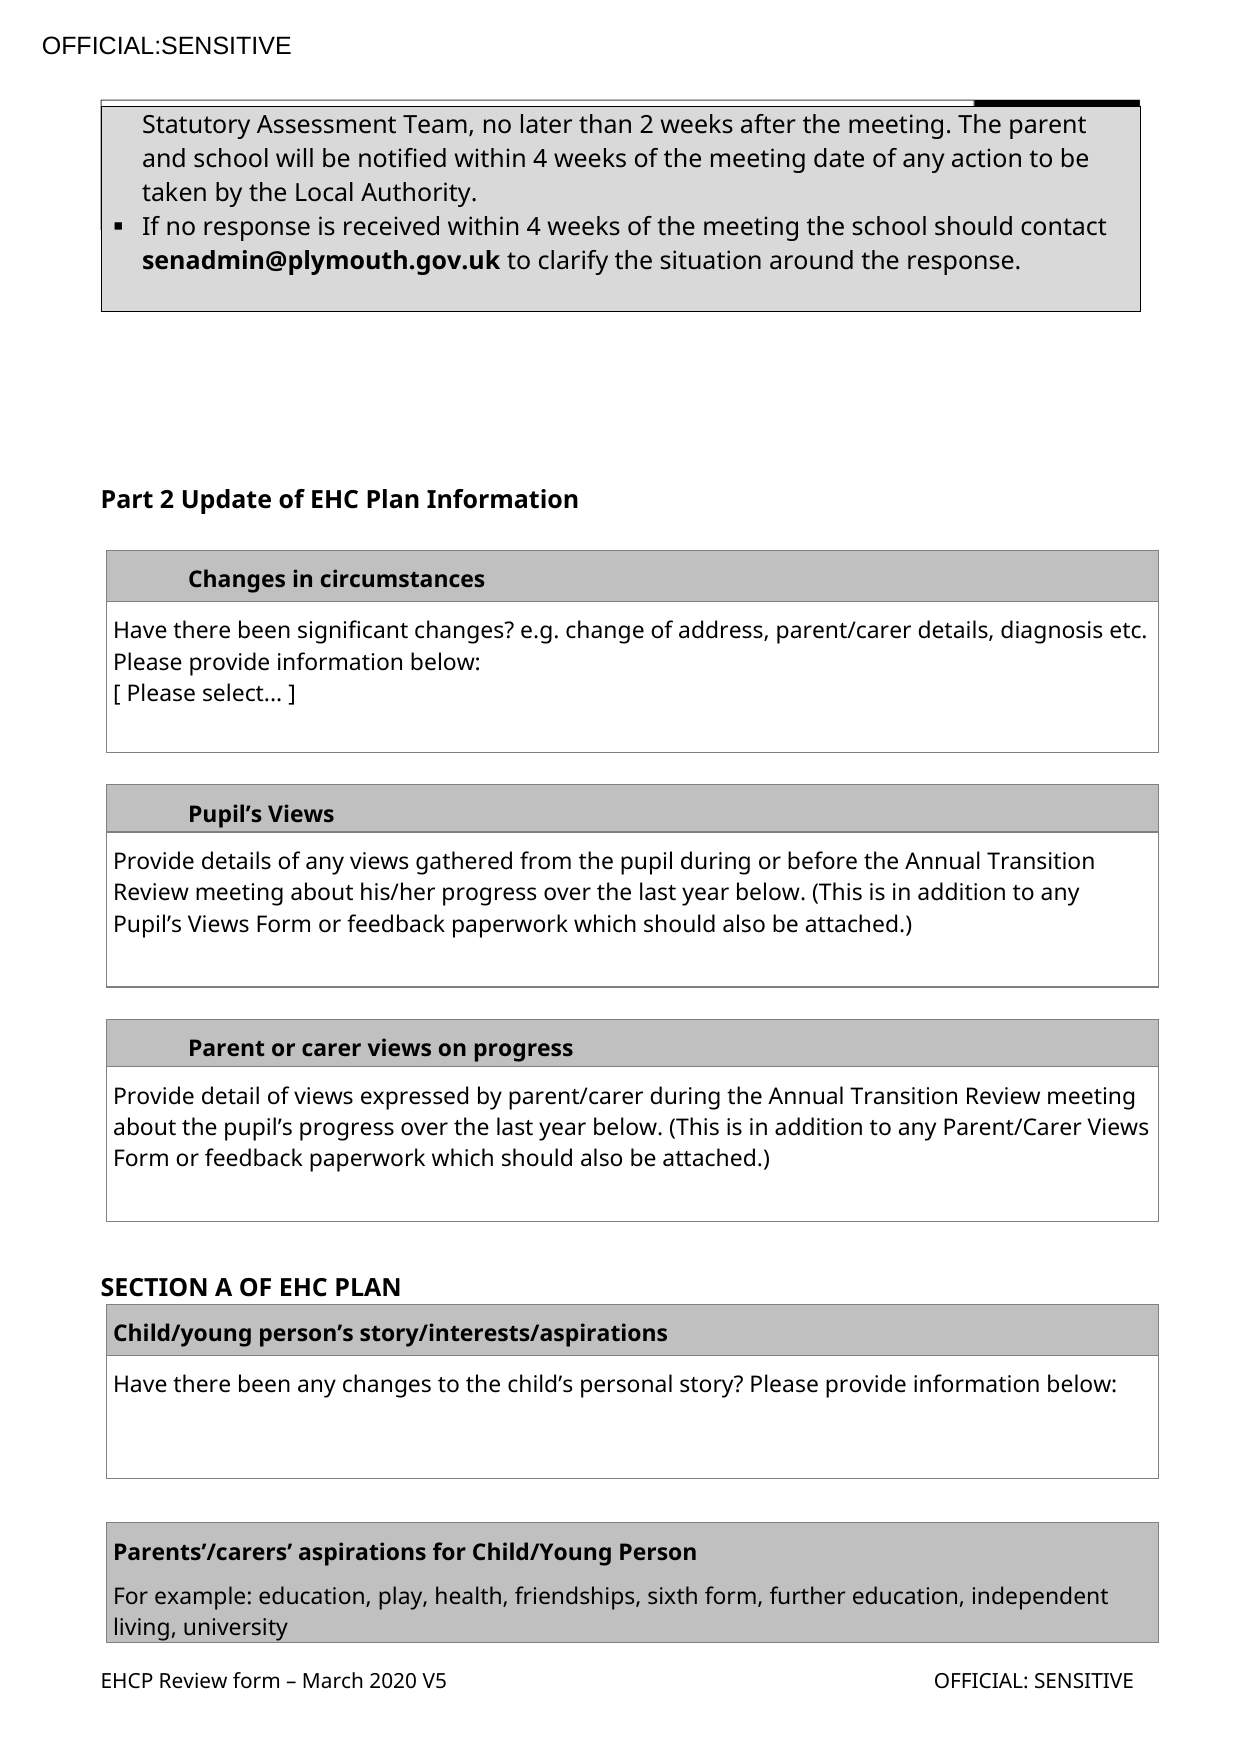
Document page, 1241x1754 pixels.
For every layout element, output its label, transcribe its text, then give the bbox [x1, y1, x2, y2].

table_cell Have there been any changes to the child’s personal story? Please provide information below: [107, 1356, 1158, 1477]
picture [0, 0, 1240, 1597]
table_header Pupil’s Views [107, 785, 1158, 831]
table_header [102, 107, 1140, 311]
table_header Parent or carer views on progress [107, 1020, 1158, 1066]
table_header Changes in circumstances [107, 551, 1158, 601]
table_cell Have there been significant changes? e.g. change of address, parent/carer details, diagnosis etc. Please provide information below: [107, 602, 1158, 752]
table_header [107, 1523, 1158, 1642]
table_cell Provide detail of views expressed by parent/carer during the Annual Transition Review meeting about the pupil’s progress over the last year below. (This is in addition to any Parent/Carer Views Form or feedback paperwork which should also be attached.) [107, 1067, 1158, 1221]
title Part 2 Update of EHC Plan Information [100, 482, 963, 514]
subtitle Section A of EHC Plan [100, 1270, 1140, 1304]
table_header Child/young person’s story/interests/aspirations [107, 1305, 1158, 1355]
table_cell Provide details of any views gathered from the pupil during or before the Annual Transition Review meeting about his/her progress over the last year below. (This is in addition to any Pupil’s Views Form or feedback paperwork which should also be attached.) [107, 833, 1158, 986]
